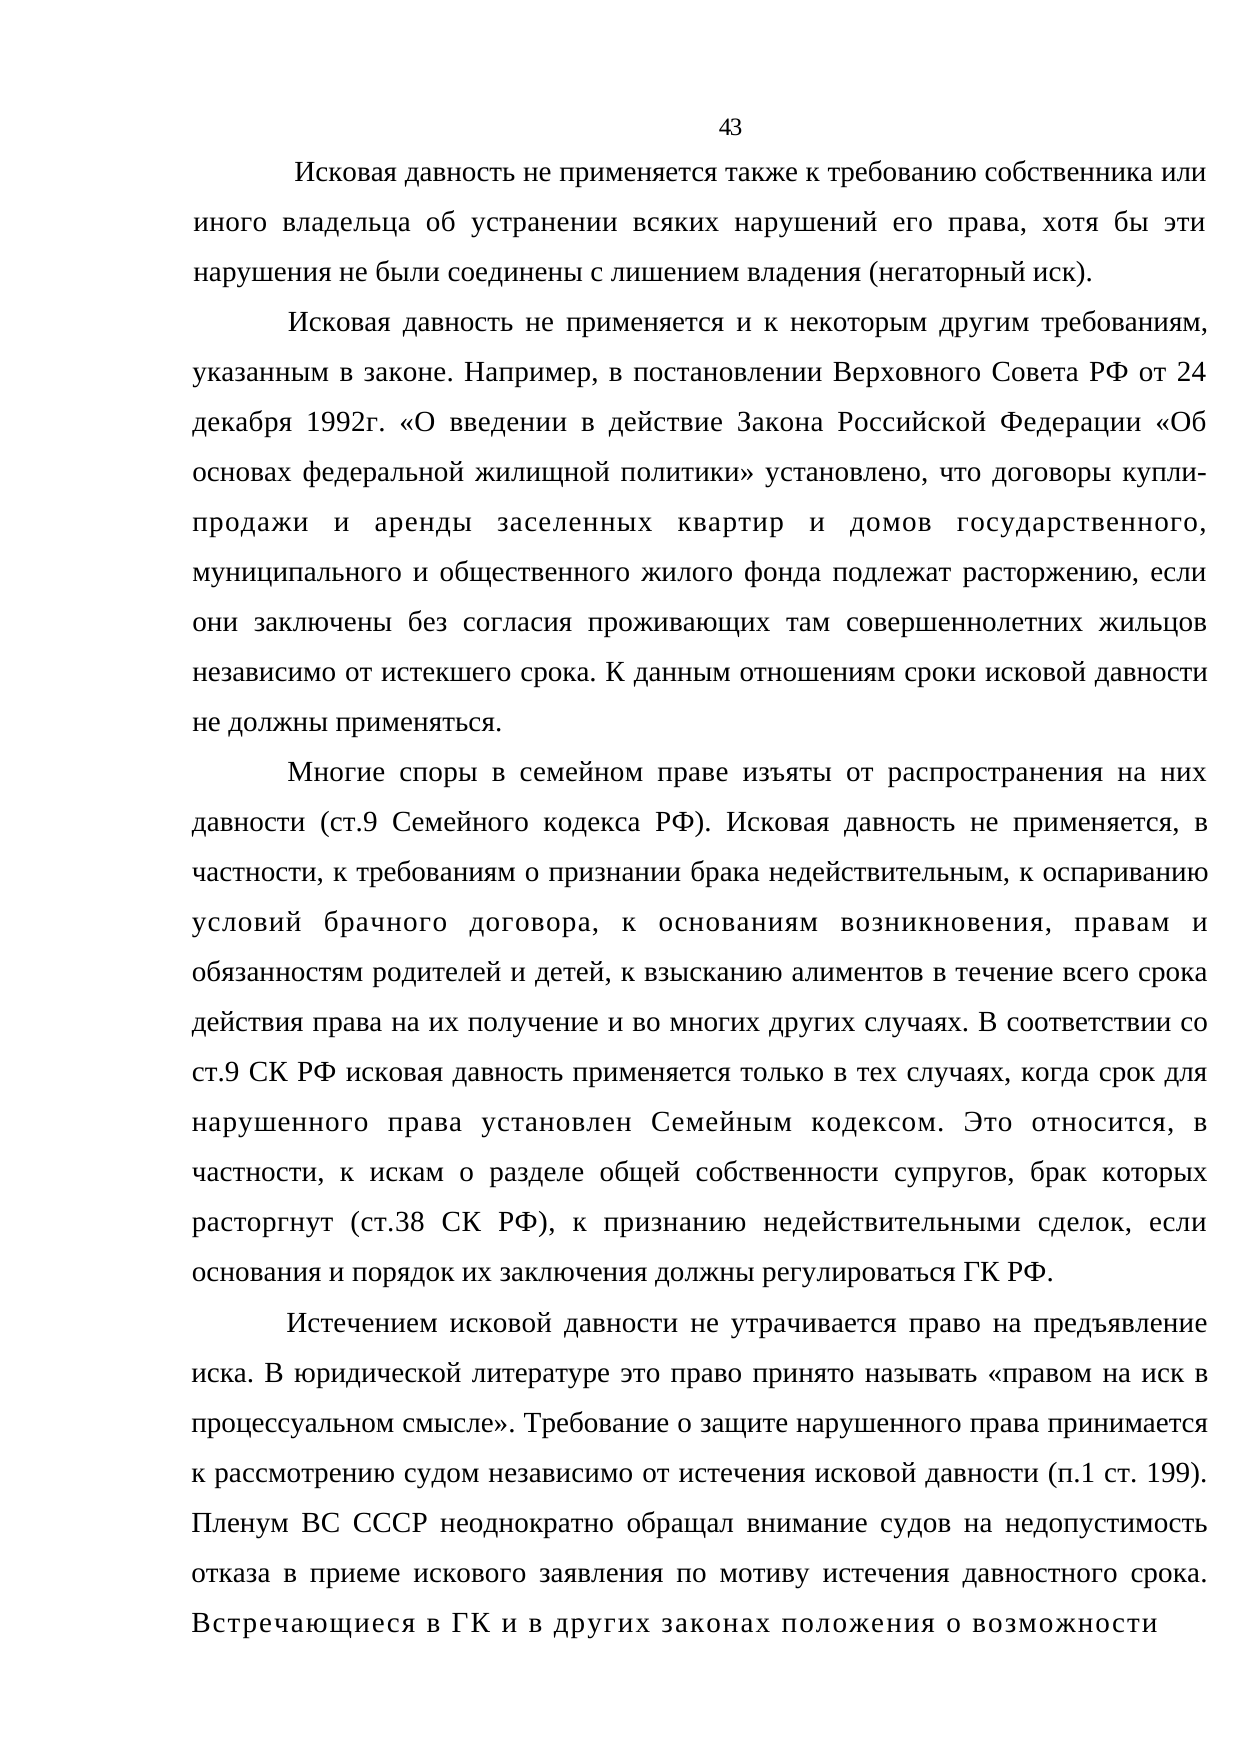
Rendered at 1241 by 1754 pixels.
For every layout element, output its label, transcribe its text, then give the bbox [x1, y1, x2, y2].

text Исковая давность не применяется и к некоторым другим требованиям, указанным в законе. Например, в постановлении Верховного Совета РФ от 24 декабря 1992г. «О введении в действие Закона Российской Федерации «Об основах федеральной жилищной политики» установлено, что договоры купли-продажи и аренды заселенных квартир и домов государственного, муниципального и общественного жилого фонда подлежат расторжению, если они заключены без согласия проживающих там совершеннолетних жильцов независимо от истекшего срока. К данным отношениям сроки исковой давности не должны применяться. [192, 292, 1209, 742]
text Исковая давность не применяется также к требованию собственника или иного владельца об устранении всяких нарушений его права, хотя бы эти нарушения не были соединены с лишением владения (негаторный иск). [193, 142, 1208, 292]
text Истечением исковой давности не утрачивается право на предъявление иска. В юридической литературе это право принято называть «правом на иск в процессуальном смысле». Требование о защите нарушенного права принимается к рассмотрению судом независимо от истечения исковой давности (п.1 ст. 199). Пленум ВС СССР неоднократно обращал внимание судов на недопустимость отказа в приеме искового заявления по мотиву истечения давностного срока. Встречающиеся в ГК и в других законах положения о возможности [191, 1293, 1209, 1643]
text Многие споры в семейном праве изъяты от распространения на них давности (ст.9 Семейного кодекса РФ). Исковая давность не применяется, в частности, к требованиям о признании брака недействительным, к оспариванию условий брачного договора, к основаниям возникновения, правам и обязанностям родителей и детей, к взысканию алиментов в течение всего срока действия права на их получение и во многих других случаях. В соответствии со ст.9 СК РФ исковая давность применяется только в тех случаях, когда срок для нарушенного права установлен Семейным кодексом. Это относится, в частности, к искам о разделе общей собственности супругов, брак которых расторгнут (ст.38 СК РФ), к признанию недействительными сделок, если основания и порядок их заключения должны регулироваться ГК РФ. [192, 742, 1209, 1292]
text 43 [718, 112, 809, 141]
